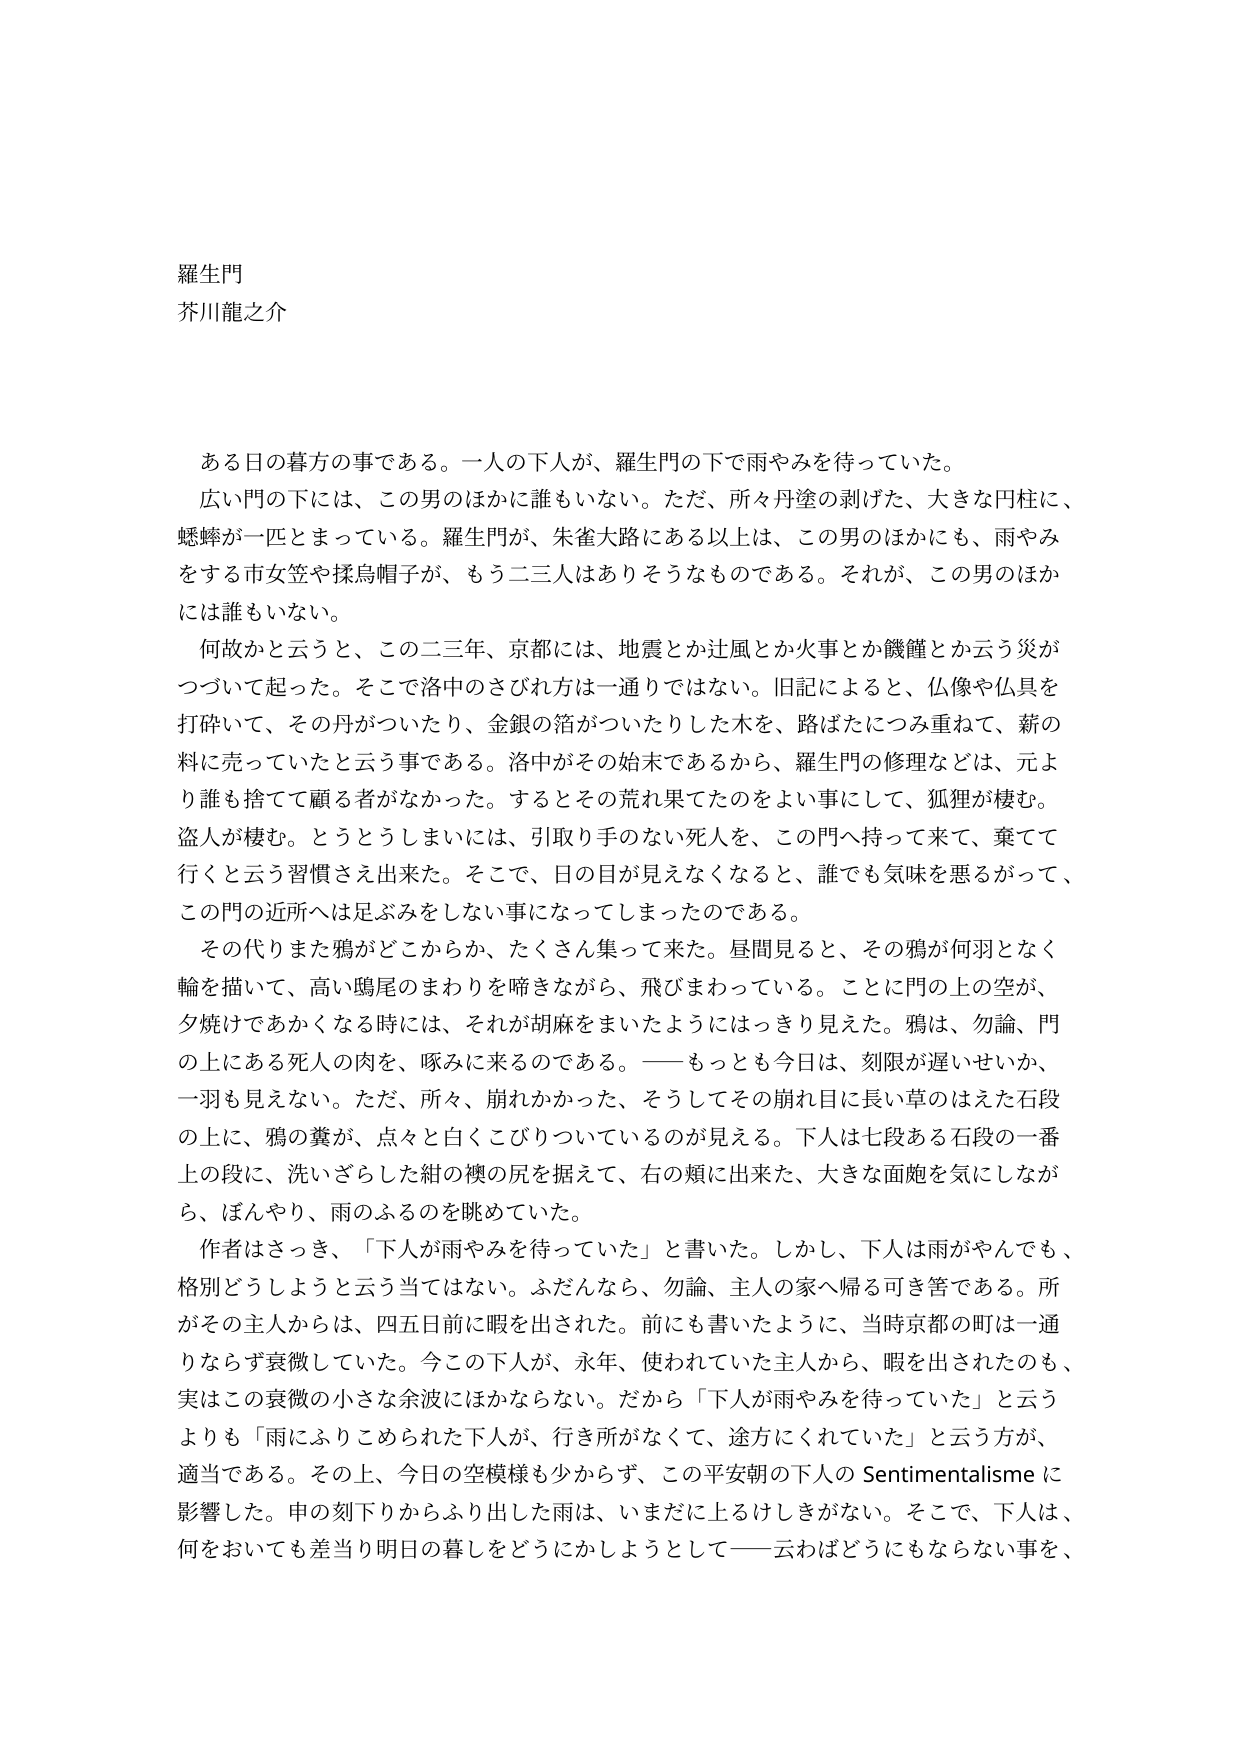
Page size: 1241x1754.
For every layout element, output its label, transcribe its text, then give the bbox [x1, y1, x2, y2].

text 羅生門 [177, 254, 1063, 292]
text 芥川龍之介 [177, 292, 1063, 329]
text 何故かと云うと、この二三年、京都には、地震とか辻風とか火事とか饑饉とか云う災がつづいて起った。そこで洛中のさびれ方は一通りではない。旧記によると、仏像や仏具を打砕いて、その丹がついたり、金銀の箔がついたりした木を、路ばたにつみ重ねて、薪の料に売っていたと云う事である。洛中がその始末であるから、羅生門の修理などは、元より誰も捨てて顧る者がなかった。するとその荒れ果てたのをよい事にして、狐狸が棲む。盗人が棲む。とうとうしまいには、引取り手のない死人を、この門へ持って来て、棄てて行くと云う習慣さえ出来た。そこで、日の目が見えなくなると、誰でも気味を悪るがって、この門の近所へは足ぶみをしない事になってしまったのである。 [177, 629, 1063, 929]
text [177, 1229, 1063, 1567]
text ある日の暮方の事である。一人の下人が、羅生門の下で雨やみを待っていた。 [177, 442, 1063, 479]
text その代りまた鴉がどこからか、たくさん集って来た。昼間見ると、その鴉が何羽となく輪を描いて、高い鴟尾のまわりを啼きながら、飛びまわっている。ことに門の上の空が、夕焼けであかくなる時には、それが胡麻をまいたようにはっきり見えた。鴉は、勿論、門の上にある死人の肉を、啄みに来るのである。――もっとも今日は、刻限が遅いせいか、一羽も見えない。ただ、所々、崩れかかった、そうしてその崩れ目に長い草のはえた石段の上に、鴉の糞が、点々と白くこびりついているのが見える。下人は七段ある石段の一番上の段に、洗いざらした紺の襖の尻を据えて、右の頬に出来た、大きな面皰を気にしながら、ぼんやり、雨のふるのを眺めていた。 [177, 929, 1063, 1229]
text 広い門の下には、この男のほかに誰もいない。ただ、所々丹塗の剥げた、大きな円柱に、蟋蟀が一匹とまっている。羅生門が、朱雀大路にある以上は、この男のほかにも、雨やみをする市女笠や揉烏帽子が、もう二三人はありそうなものである。それが、この男のほかには誰もいない。 [177, 479, 1063, 629]
